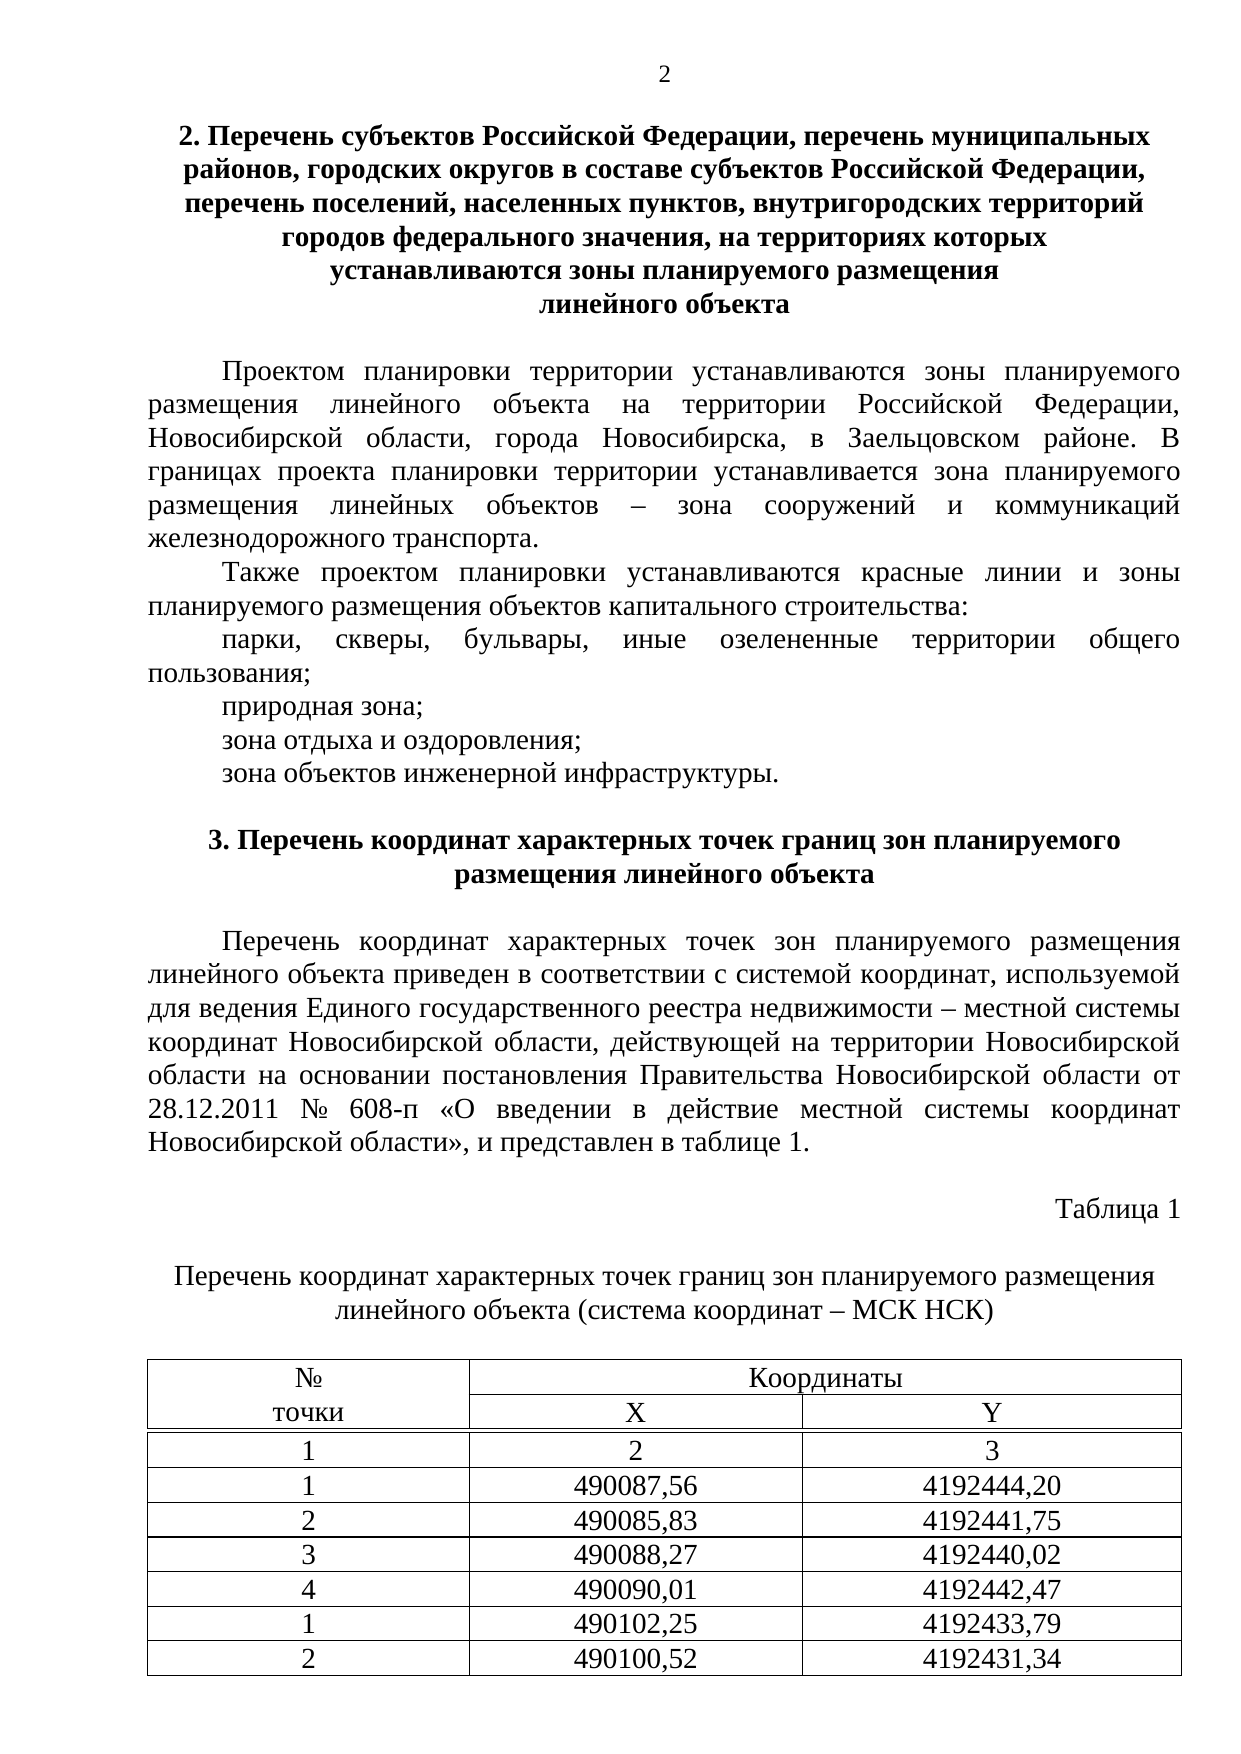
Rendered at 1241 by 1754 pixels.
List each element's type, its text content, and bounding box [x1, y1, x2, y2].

table_cell 4192442,47 [803, 1572, 1181, 1606]
table_header 3 [803, 1433, 1181, 1467]
list устанавливаются зоны планируемого размещения [148, 252, 1181, 286]
text зона отдыха и оздоровления; [148, 722, 1181, 755]
table_cell 490087,56 [470, 1468, 802, 1502]
table_cell 4192444,20 [803, 1468, 1181, 1502]
text природная зона; [148, 688, 1181, 722]
text Также проектом планировки устанавливаются красные линии и зоны планируемого размещения объектов капитального строительства: [148, 554, 1181, 621]
table_cell 4192441,75 [803, 1503, 1181, 1536]
table_cell Y [803, 1395, 1181, 1428]
list Перечень координат характерных точек границ зон планируемого размещения линейного объекта (система координат – МСК НСК) [148, 1258, 1181, 1326]
table_cell 490102,25 [470, 1607, 802, 1640]
table_cell 1 [148, 1468, 469, 1502]
table_cell 490090,01 [470, 1572, 802, 1606]
table_header № точки [148, 1360, 469, 1428]
table_cell 1 [148, 1607, 469, 1640]
table_cell 4192440,02 [803, 1538, 1181, 1571]
table_header 1 [148, 1433, 469, 1467]
table_cell 4 [148, 1572, 469, 1606]
table_cell 490085,83 [470, 1503, 802, 1536]
list Перечень координат характерных точек зон планируемого размещения линейного объекта приведен в соответствии с системой координат, используемой для ведения Единого государственного реестра недвижимости – местной системы координат Новосибирской области, действующей на территории Новосибирской области на основании постановления Правительства Новосибирской области от 28.12.2011 № 608-п «О введении в действие местной системы координат Новосибирской области», и представлен в таблице 1. [148, 923, 1181, 1158]
table_cell 4192431,34 [803, 1641, 1181, 1675]
table_cell 490100,52 [470, 1641, 802, 1675]
list линейного объекта [148, 286, 1181, 319]
list 3. Перечень координат характерных точек границ зон планируемого размещения линейного объекта [148, 822, 1181, 889]
table_cell 2 [148, 1503, 469, 1536]
table_cell 490088,27 [470, 1538, 802, 1571]
table_cell 4192433,79 [803, 1607, 1181, 1640]
table_header Координаты [470, 1360, 1181, 1394]
table_cell X [470, 1395, 802, 1428]
text Проектом планировки территории устанавливаются зоны планируемого размещения линейного объекта на территории Российской Федерации, Новосибирской области, города Новосибирска, в Заельцовском районе. В границах проекта планировки территории устанавливается зона планируемого размещения линейных объектов – зона сооружений и коммуникаций железнодорожного транспорта. [148, 353, 1181, 554]
list 2. Перечень субъектов Российской Федерации, перечень муниципальных районов, городских округов в составе субъектов Российской Федерации, перечень поселений, населенных пунктов, внутригородских территорий городов федерального значения, на территориях которых [148, 118, 1181, 252]
table_header 2 [470, 1433, 802, 1467]
table_cell 2 [148, 1641, 469, 1675]
text парки, скверы, бульвары, иные озелененные территории общего пользования; [148, 621, 1181, 688]
text зона объектов инженерной инфраструктуры. [148, 755, 1181, 789]
list Таблица 1 [148, 1191, 1181, 1225]
table_cell 3 [148, 1538, 469, 1571]
